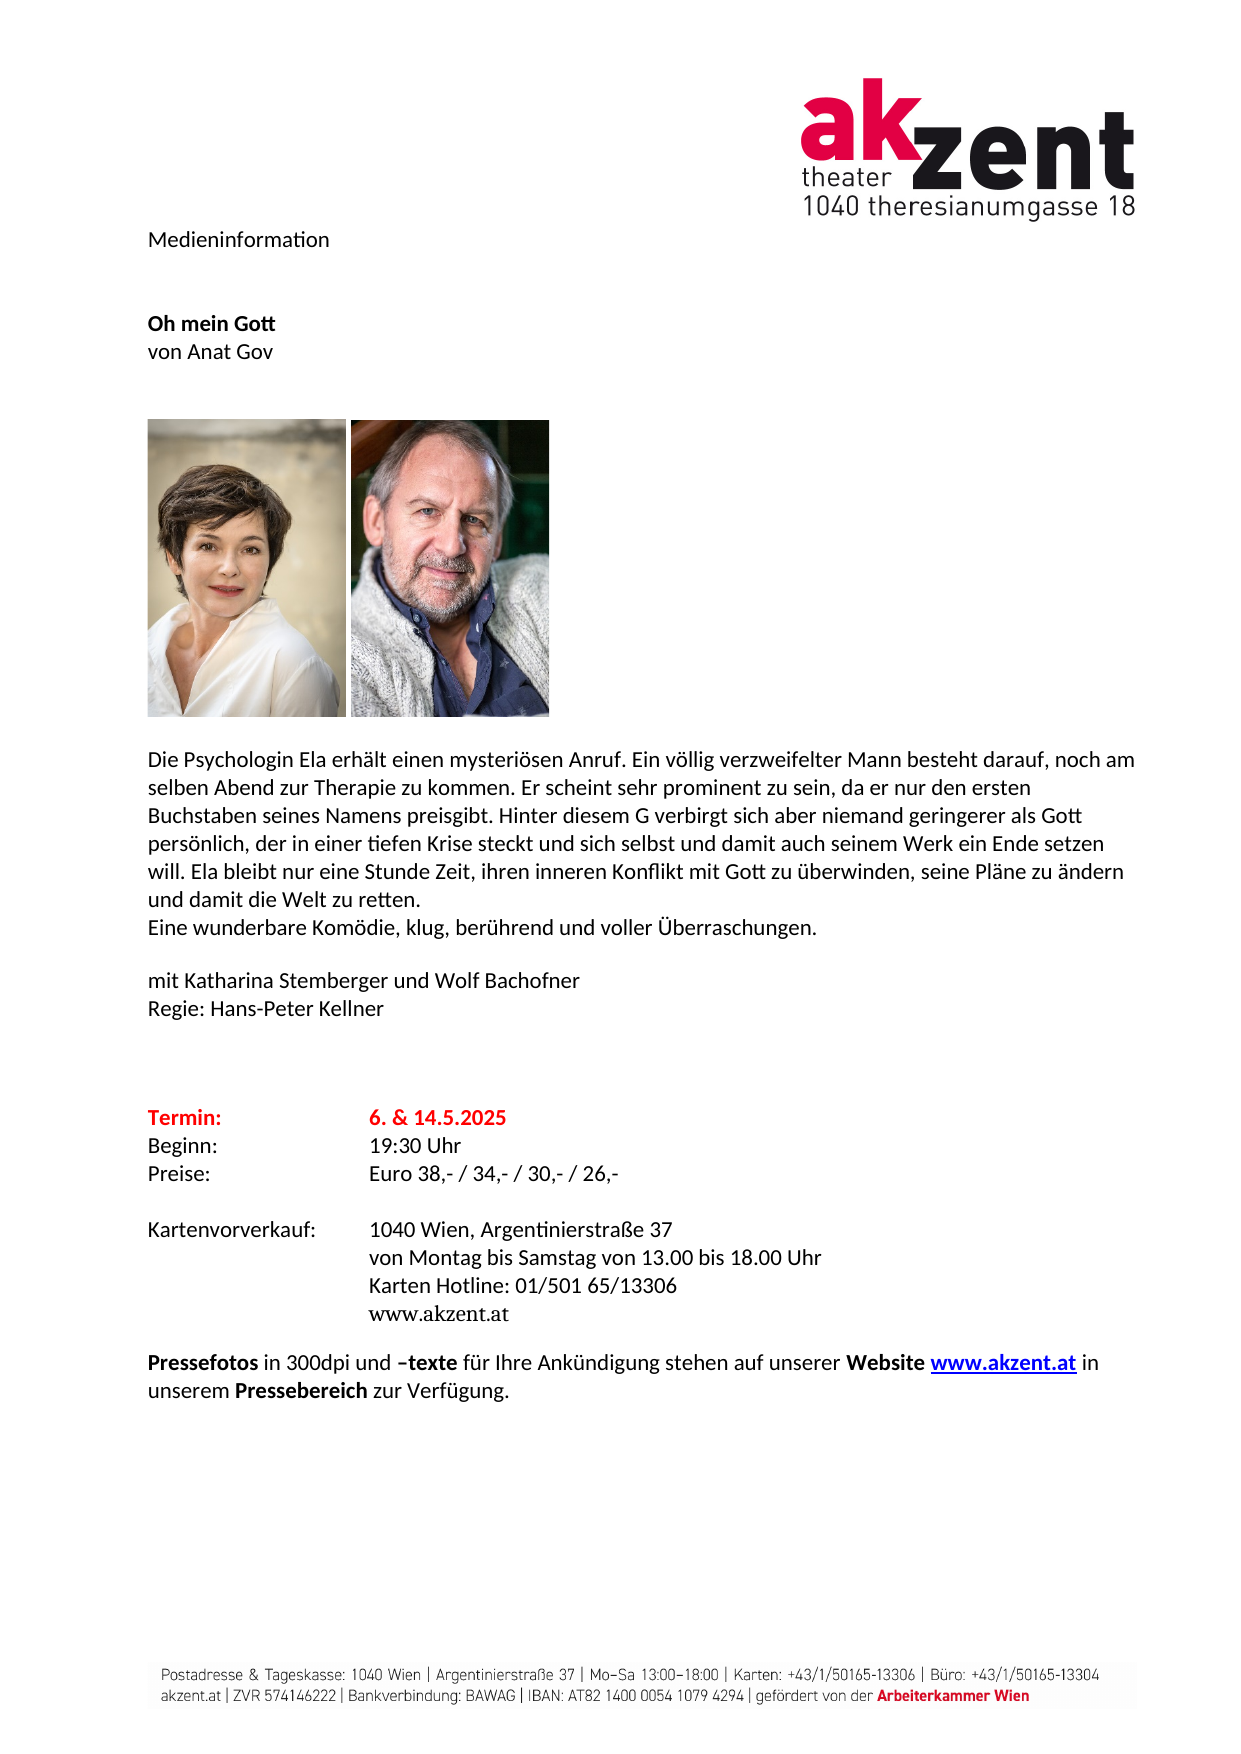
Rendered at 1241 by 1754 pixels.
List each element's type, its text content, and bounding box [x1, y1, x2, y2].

text Preise: Euro 38,- / 34,- / 30,- / 26,- [148, 1159, 1137, 1187]
text Beginn: 19:30 Uhr [148, 1131, 1137, 1159]
text Die Psychologin Ela erhält einen mysteriösen Anruf. Ein völlig verzweifelter Mann besteht darauf, noch am selben Abend zur Therapie zu kommen. Er scheint sehr prominent zu sein, da er nur den ersten Buchstaben seines Namens preisgibt. Hinter diesem G verbirgt sich aber niemand geringerer als Gott persönlich, der in einer tiefen Krise steckt und sich selbst und damit auch seinem Werk ein Ende setzen will. Ela bleibt nur eine Stunde Zeit, ihren inneren Konflikt mit Gott zu überwinden, seine Pläne zu ändern und damit die Welt zu retten. [148, 745, 1137, 913]
text Kartenvorverkauf: 1040 Wien, Argentinierstraße 37 von Montag bis Samstag von 13.00 bis 18.00 Uhr Karten Hotline: 01/501 65/13306 www.akzent.at [148, 1215, 1137, 1327]
picture [796, 73, 1138, 225]
text Medieninformation [148, 225, 1137, 253]
text Termin: 6. & 14.5.2025 [148, 1103, 1137, 1131]
text mit Katharina Stemberger und Wolf Bachofner Regie: Hans-Peter Kellner [148, 966, 1137, 1022]
picture [147, 1662, 1138, 1709]
picture [351, 420, 550, 717]
text Oh mein Gott [148, 309, 1137, 337]
text Eine wunderbare Komödie, klug, berührend und voller Überraschungen. [148, 913, 1137, 941]
text Pressefotos in 300dpi und –texte für Ihre Ankündigung stehen auf unserer Website www.akzent.at in unserem Pressebereich zur Verfügung. [148, 1348, 1137, 1404]
text von Anat Gov [148, 337, 1137, 391]
picture [147, 419, 346, 717]
